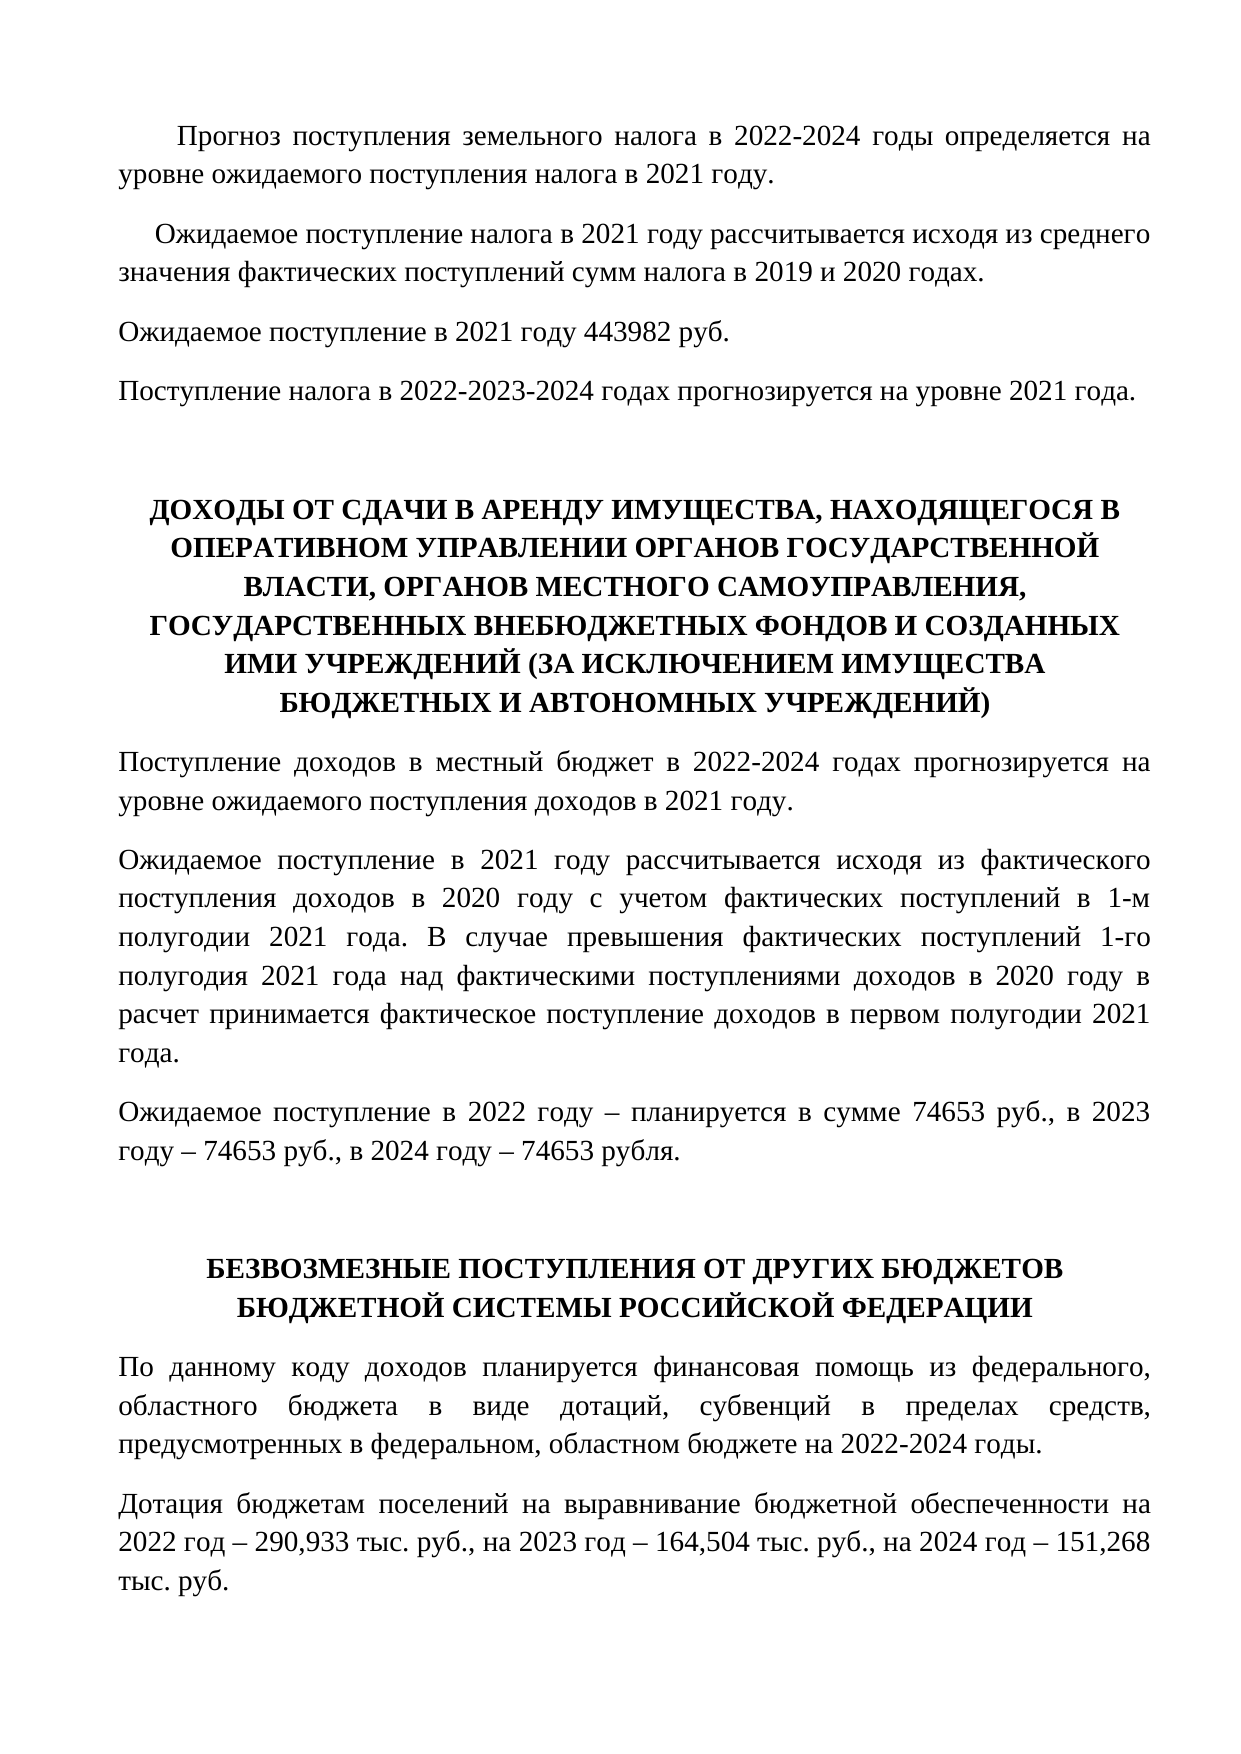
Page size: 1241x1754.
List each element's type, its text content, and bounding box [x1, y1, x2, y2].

text БЕЗВОЗМЕЗНЫЕ ПОСТУПЛЕНИЯ ОТ ДРУГИХ БЮДЖЕТОВ БЮДЖЕТНОЙ СИСТЕМЫ РОССИЙСКОЙ ФЕДЕРАЦИИ [118, 1251, 1152, 1323]
text Дотация бюджетам поселений на выравнивание бюджетной обеспеченности на 2022 год – 290,933 тыс. руб., на 2023 год – 164,504 тыс. руб., на 2024 год – 151,268 тыс. руб. [118, 1486, 1152, 1596]
text Ожидаемое поступление в 2022 году – планируется в сумме 74653 руб., в 2023 году – 74653 руб., в 2024 году – 74653 рубля. [118, 1094, 1152, 1166]
text Ожидаемое поступление налога в 2021 году рассчитывается исходя из среднего значения фактических поступлений сумм налога в 2019 и 2020 годах. [118, 216, 1152, 288]
text По данному коду доходов планируется финансовая помощь из федерального, областного бюджета в виде дотаций, субвенций в пределах средств, предусмотренных в федеральном, областном бюджете на 2022-2024 годы. [118, 1349, 1152, 1460]
text Ожидаемое поступление в 2021 году 443982 руб. [118, 314, 1152, 347]
text ДОХОДЫ ОТ СДАЧИ В АРЕНДУ ИМУЩЕСТВА, НАХОДЯЩЕГОСЯ В ОПЕРАТИВНОМ УПРАВЛЕНИИ ОРГАНОВ ГОСУДАРСТВЕННОЙ ВЛАСТИ, ОРГАНОВ МЕСТНОГО САМОУПРАВЛЕНИЯ, ГОСУДАРСТВЕННЫХ ВНЕБЮДЖЕТНЫХ ФОНДОВ И СОЗДАННЫХ ИМИ УЧРЕЖДЕНИЙ (ЗА ИСКЛЮЧЕНИЕМ ИМУЩЕСТВА БЮДЖЕТНЫХ И АВТОНОМНЫХ УЧРЕЖДЕНИЙ) [118, 492, 1152, 718]
text Поступление налога в 2022-2023-2024 годах прогнозируется на уровне 2021 года. [118, 373, 1152, 407]
text Ожидаемое поступление в 2021 году рассчитывается исходя из фактического поступления доходов в 2020 году с учетом фактических поступлений в 1-м полугодии 2021 года. В случае превышения фактических поступлений 1-го полугодия 2021 года над фактическими поступлениями доходов в 2020 году в расчет принимается фактическое поступление доходов в первом полугодии 2021 года. [118, 842, 1152, 1068]
text Прогноз поступления земельного налога в 2022-2024 годы определяется на уровне ожидаемого поступления налога в 2021 году. [118, 118, 1152, 190]
text Поступление доходов в местный бюджет в 2022-2024 годах прогнозируется на уровне ожидаемого поступления доходов в 2021 году. [118, 744, 1152, 816]
